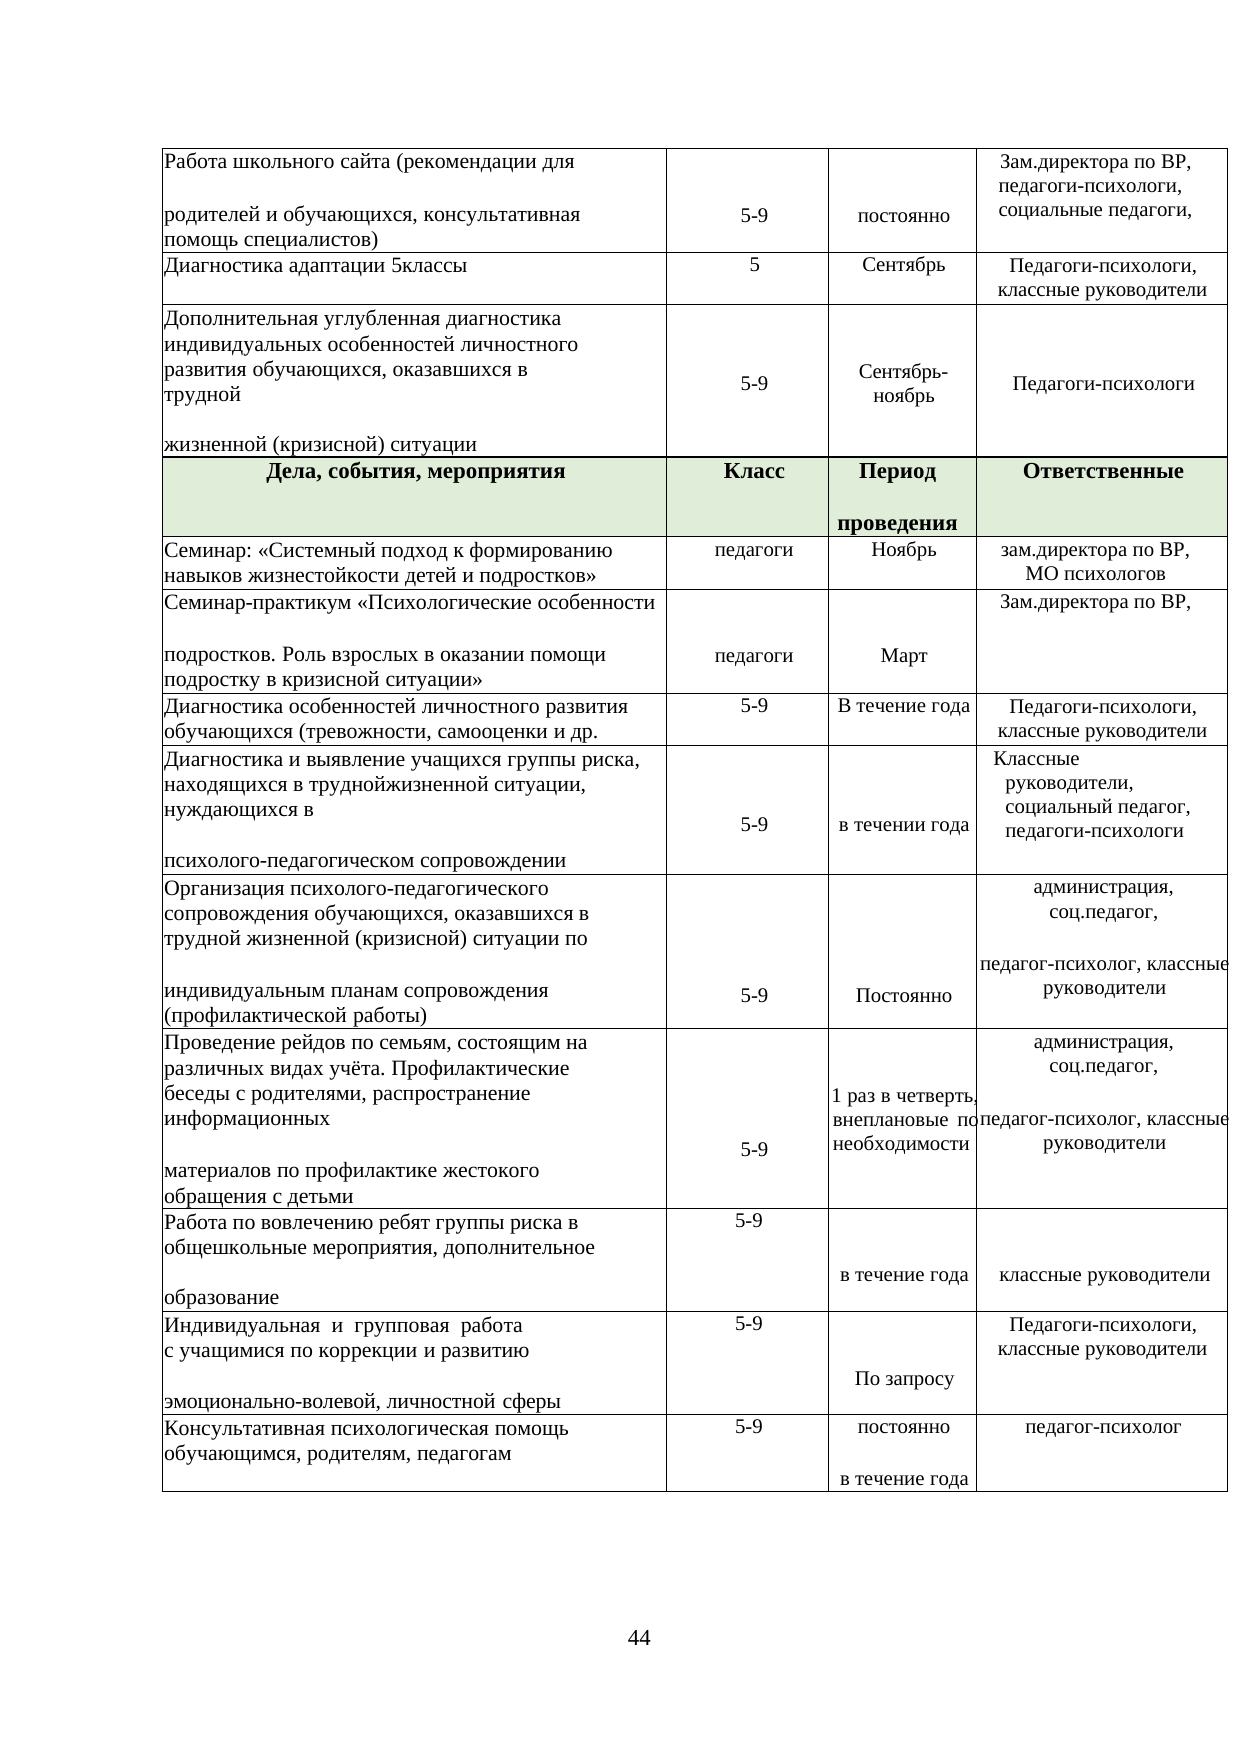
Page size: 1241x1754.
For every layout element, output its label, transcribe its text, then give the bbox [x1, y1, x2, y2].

table_cell постоянно в течение года [829, 1415, 976, 1491]
table_cell 5-9 [667, 875, 828, 1028]
table_cell Ответственные [977, 458, 1227, 536]
table_cell Дополнительная углубленная диагностика индивидуальных особенностей личностного развития обучающихся, оказавшихся в трудной жизненной (кризисной) ситуации [163, 305, 666, 456]
table_cell Работа по вовлечению ребят группы риска в общешкольные мероприятия, дополнительное образование [163, 1209, 666, 1311]
table_cell зам.директора по ВР, МО психологов [977, 537, 1227, 589]
table_cell Проведение рейдов по семьям, состоящим на различных видах учёта. Профилактические беседы с родителями, распространение информационных материалов по профилактике жестокого обращения с детьми [163, 1029, 666, 1208]
table_cell 5 [667, 253, 828, 304]
table_cell Дела, события, мероприятия [163, 458, 666, 536]
table_cell 5-9 [667, 694, 828, 745]
table_cell в течении года [829, 746, 976, 873]
table_cell педагоги [667, 537, 828, 589]
table_cell Семинар-практикум «Психологические особенности подростков. Роль взрослых в оказании помощи подростку в кризисной ситуации» [163, 590, 666, 693]
table_cell Педагоги-психологи, классные руководители [977, 253, 1227, 304]
table_cell Ноябрь [829, 537, 976, 589]
table_cell Диагностика особенностей личностного развития обучающихся (тревожности, самооценки и др. [163, 694, 666, 745]
table_cell Постоянно [829, 875, 976, 1028]
table_cell 5-9 [667, 1312, 828, 1414]
table_cell в течение года [829, 1209, 976, 1311]
table_cell Класс [667, 458, 828, 536]
table_cell Зам.директора по ВР, [977, 590, 1227, 693]
table_cell педагоги [667, 590, 828, 693]
table_cell Диагностика и выявление учащихся группы риска, находящихся в труднойжизненной ситуации, нуждающихся в психолого-педагогическом сопровождении [163, 746, 666, 873]
table_header Зам.директора по ВР, педагоги-психологи, социальные педагоги, [977, 149, 1227, 252]
table_header 5-9 [667, 149, 828, 252]
table_cell администрация, соц.педагог, педагог-психолог, классные руководители [977, 1029, 1227, 1208]
table_cell Диагностика адаптации 5классы [163, 253, 666, 304]
table_cell 5-9 [667, 305, 828, 456]
table_cell 5-9 [667, 746, 828, 873]
table_cell В течение года [829, 694, 976, 745]
table_cell Сентябрь- ноябрь [829, 305, 976, 456]
table_cell Педагоги-психологи, классные руководители [977, 1312, 1227, 1414]
table_cell классные руководители [977, 1209, 1227, 1311]
table_cell администрация, соц.педагог, педагог-психолог, классные руководители [977, 875, 1227, 1028]
table_cell 5-9 [667, 1209, 828, 1311]
table_header постоянно [829, 149, 976, 252]
table_cell Классные руководители, социальный педагог, педагоги-психологи [977, 746, 1227, 873]
table_cell Семинар: «Системный подход к формированию навыков жизнестойкости детей и подростков» [163, 537, 666, 589]
table_cell 5-9 [667, 1029, 828, 1208]
table_cell Период проведения [829, 458, 976, 536]
table_cell Март [829, 590, 976, 693]
table_cell Сентябрь [829, 253, 976, 304]
table_cell педагог-психолог [977, 1415, 1227, 1491]
table_header Работа школьного сайта (рекомендации для родителей и обучающихся, консультативная помощь специалистов) [163, 149, 666, 252]
table_cell Консультативная психологическая помощь обучающимся, родителям, педагогам [163, 1415, 666, 1491]
table_cell Педагоги-психологи [977, 305, 1227, 456]
table_cell 1 раз в четверть, внеплановые по необходимости [829, 1029, 976, 1208]
table_cell 5-9 [667, 1415, 828, 1491]
table_cell Педагоги-психологи, классные руководители [977, 694, 1227, 745]
table_cell Организация психолого-педагогического сопровождения обучающихся, оказавшихся в трудной жизненной (кризисной) ситуации по индивидуальным планам сопровождения (профилактической работы) [163, 875, 666, 1028]
table_cell По запросу [829, 1312, 976, 1414]
table_cell Индивидуальная и групповая работа с учащимися по коррекции и развитию эмоционально-волевой, личностной сферы [163, 1312, 666, 1414]
